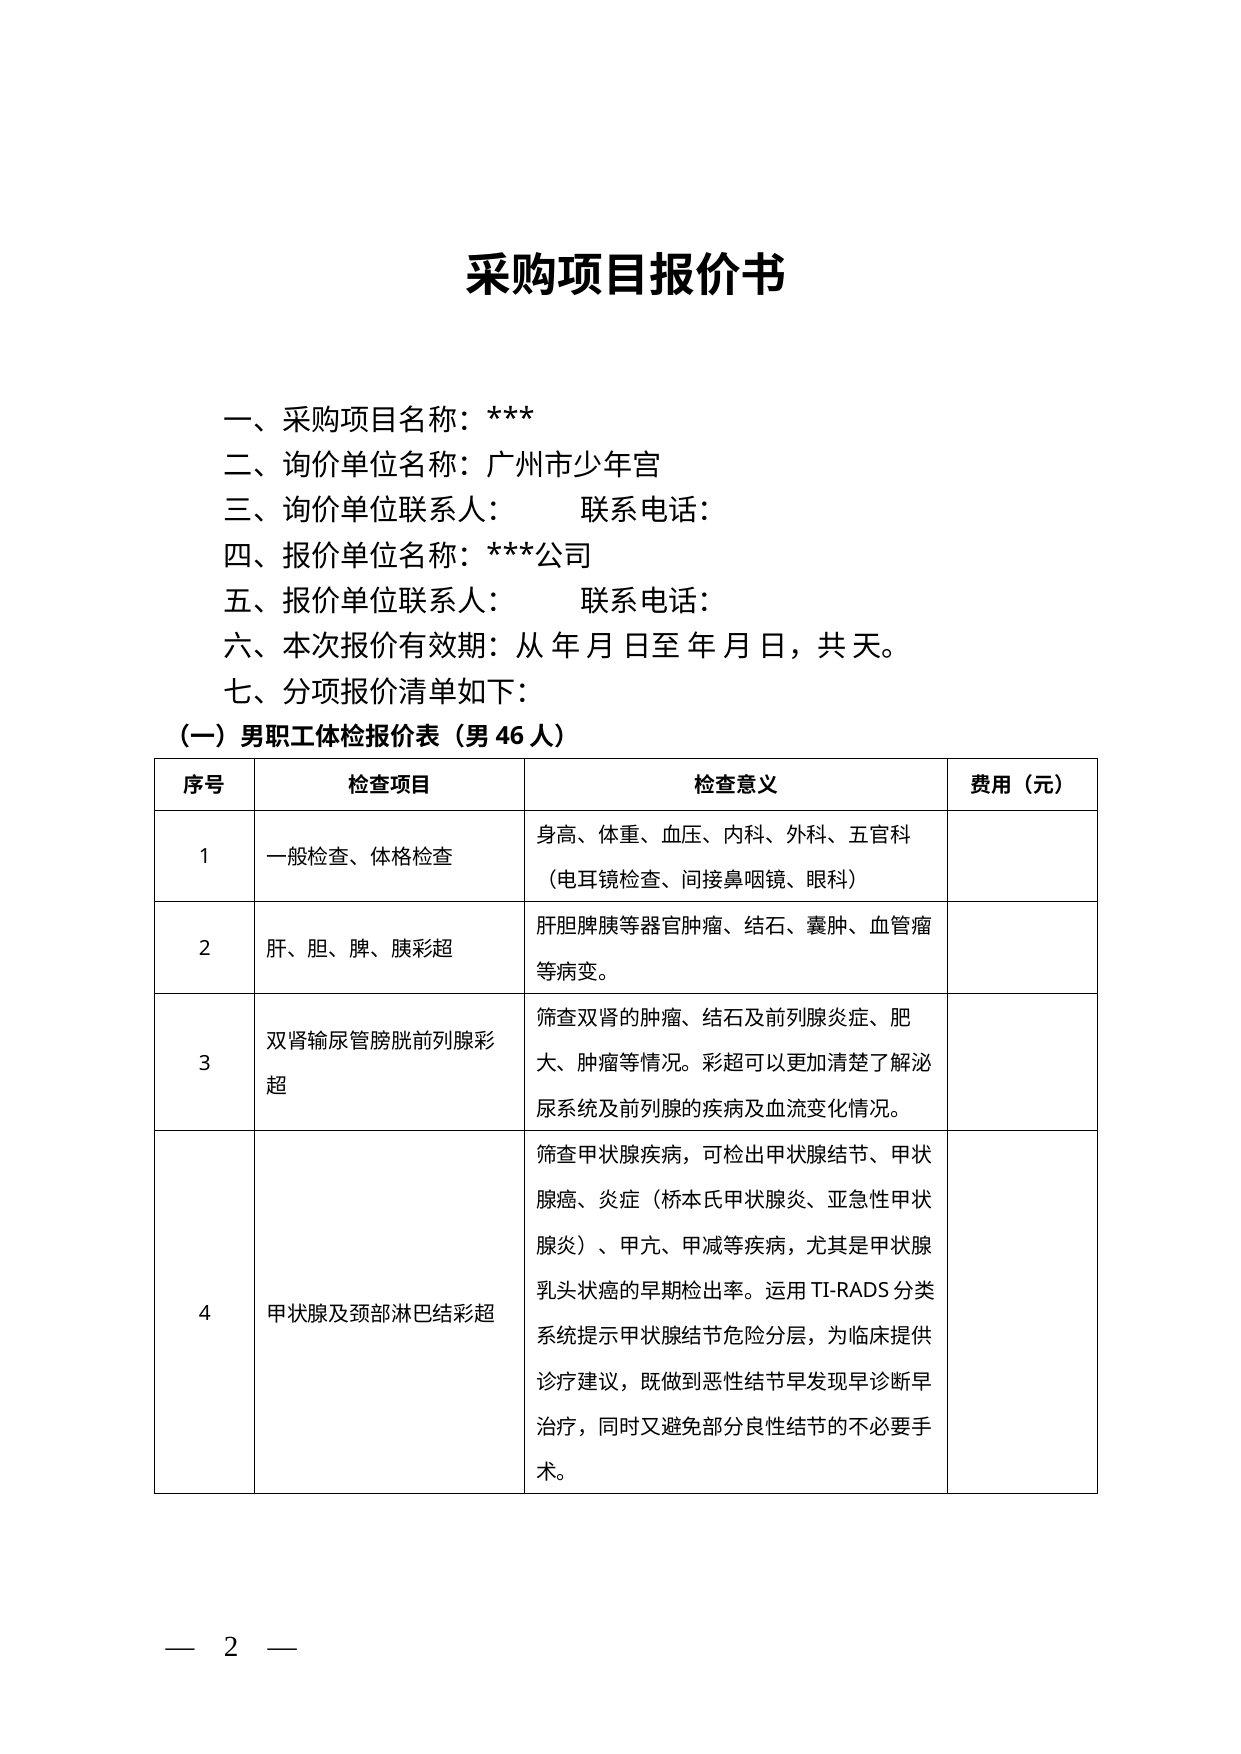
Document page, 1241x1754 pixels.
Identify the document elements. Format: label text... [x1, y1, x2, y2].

table_header 序号 [155, 759, 254, 809]
text 四、报价单位名称：***公司 [165, 531, 1087, 576]
text （一）男职工体检报价表（男46人） [165, 712, 1087, 757]
table_cell 筛查甲状腺疾病，可检出甲状腺结节、甲状腺癌、炎症（桥本氏甲状腺炎、亚急性甲状腺炎）、甲亢、甲减等疾病，尤其是甲状腺乳头状癌的早期检出率。运用TI-RADS分类系统提示甲状腺结节危险分层，为临床提供诊疗建议，既做到恶性结节早发现早诊断早治疗，同时又避免部分良性结节的不必要手术。 [525, 1131, 947, 1493]
table_cell [948, 902, 1097, 993]
table_cell 甲状腺及颈部淋巴结彩超 [255, 1131, 524, 1493]
text 六、本次报价有效期：从 年 月 日至 年 月 日，共 天。 [165, 621, 1087, 667]
table_cell [948, 1131, 1097, 1493]
text 采购项目报价书 [165, 226, 1087, 316]
table_cell 一般检查、体格检查 [255, 811, 524, 901]
text 七、分项报价清单如下： [165, 667, 1087, 712]
table_cell 1 [155, 811, 254, 901]
table_cell 4 [155, 1131, 254, 1493]
table_cell 肝、胆、脾、胰彩超 [255, 902, 524, 993]
table_cell [948, 994, 1097, 1130]
table_header 费用（元） [948, 759, 1097, 809]
table_cell 3 [155, 994, 254, 1130]
table_header 检查意义 [525, 759, 947, 809]
text 一、采购项目名称：*** [165, 395, 1087, 440]
text 五、报价单位联系人： 联系电话： [165, 576, 1087, 621]
table_cell 肝胆脾胰等器官肿瘤、结石、囊肿、血管瘤等病变。 [525, 902, 947, 993]
table_cell 身高、体重、血压、内科、外科、五官科（电耳镜检查、间接鼻咽镜、眼科） [525, 811, 947, 901]
table_header 检查项目 [255, 759, 524, 809]
table_cell 2 [155, 902, 254, 993]
table_cell [948, 811, 1097, 901]
table_cell 双肾输尿管膀胱前列腺彩超 [255, 994, 524, 1130]
text 三、询价单位联系人： 联系电话： [165, 486, 1087, 531]
text 二、询价单位名称：广州市少年宫 [165, 440, 1087, 486]
table_cell 筛查双肾的肿瘤、结石及前列腺炎症、肥大、肿瘤等情况。彩超可以更加清楚了解泌尿系统及前列腺的疾病及血流变化情况。 [525, 994, 947, 1130]
